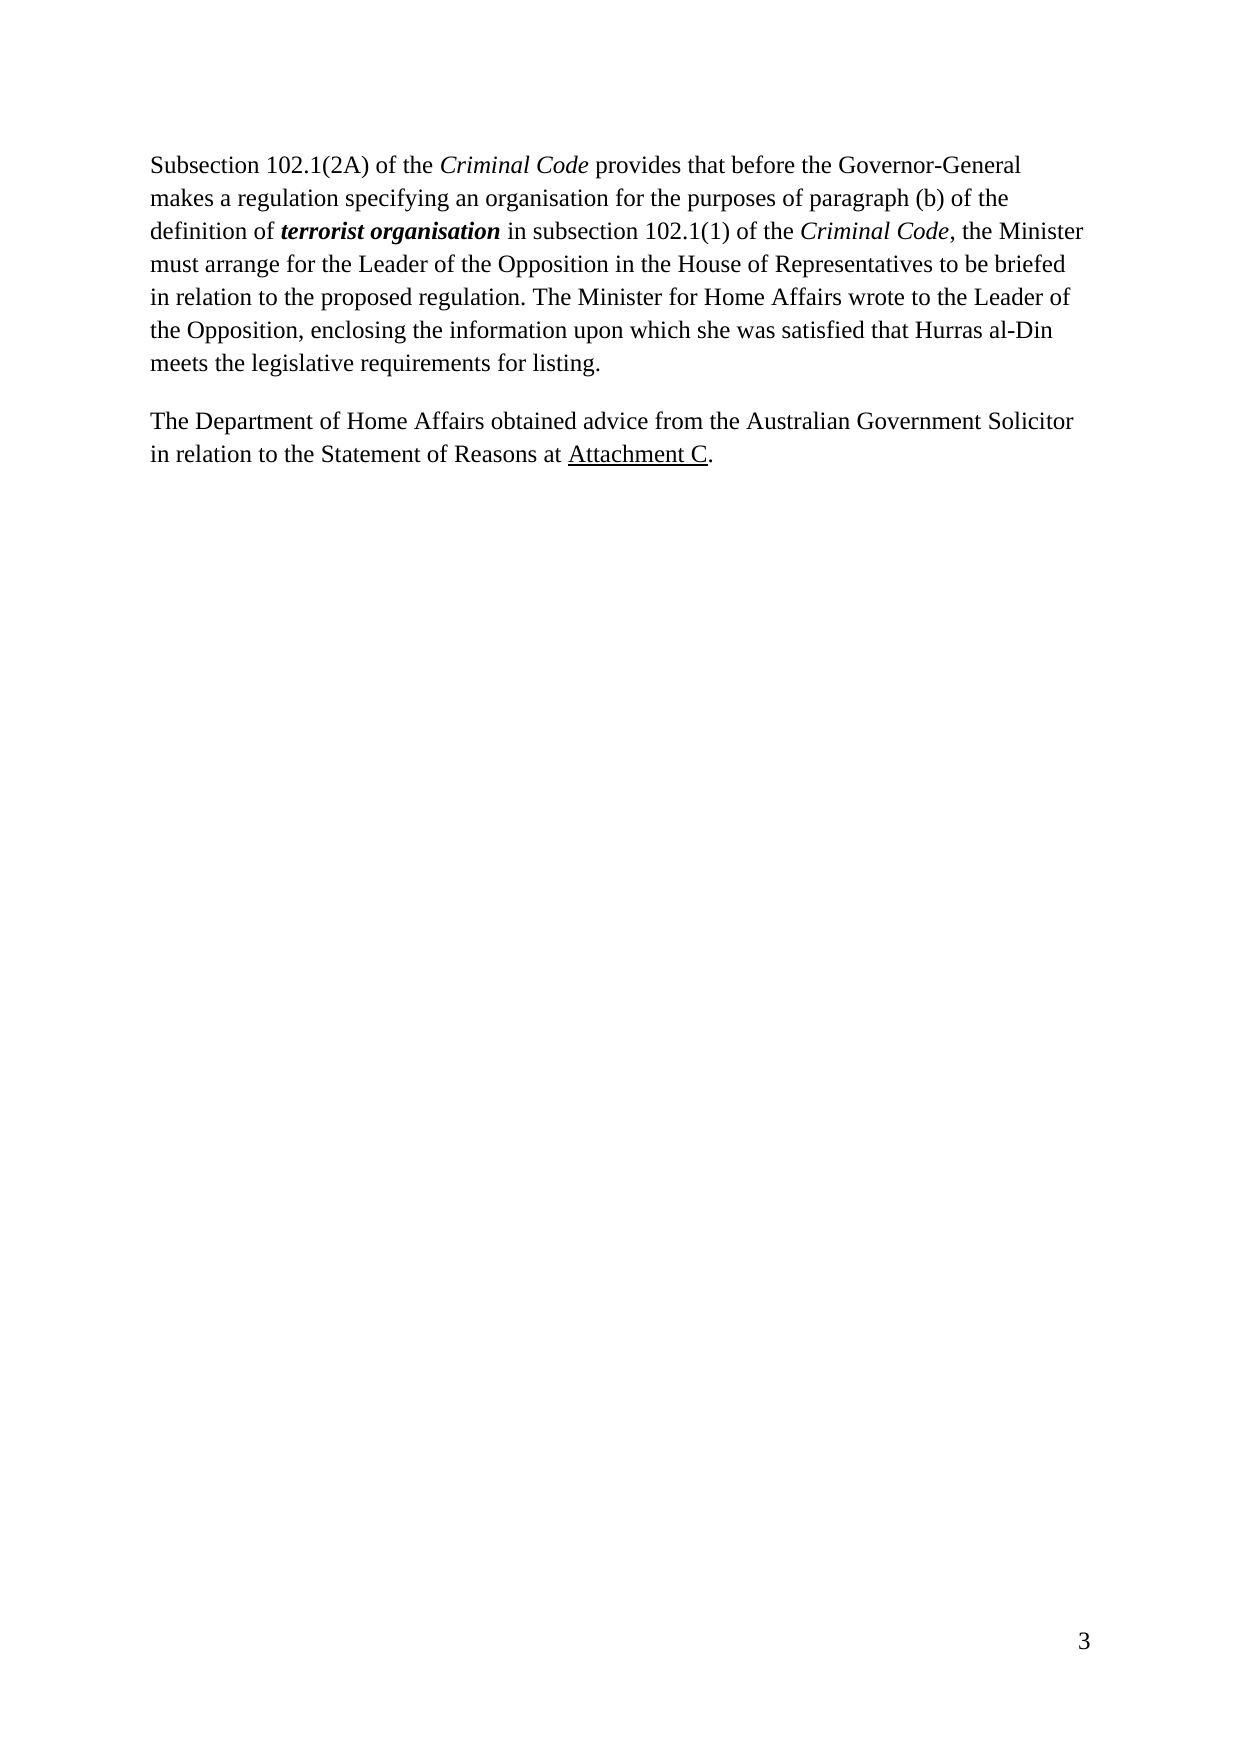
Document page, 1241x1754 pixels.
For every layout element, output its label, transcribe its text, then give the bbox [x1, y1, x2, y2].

text Subsection 102.1(2A) of the Criminal Code provides that before the Governor-General makes a regulation specifying an organisation for the purposes of paragraph (b) of the definition of terrorist organisation in subsection 102.1(1) of the Criminal Code, the Minister must arrange for the Leader of the Opposition in the House of Representatives to be briefed in relation to the proposed regulation. The Minister for Home Affairs wrote to the Leader of the Opposition, enclosing the information upon which she was satisfied that Hurras al-Din meets the legislative requirements for listing. [150, 150, 1090, 377]
text The Department of Home Affairs obtained advice from the Australian Government Solicitor in relation to the Statement of Reasons at Attachment C. [150, 406, 1090, 468]
